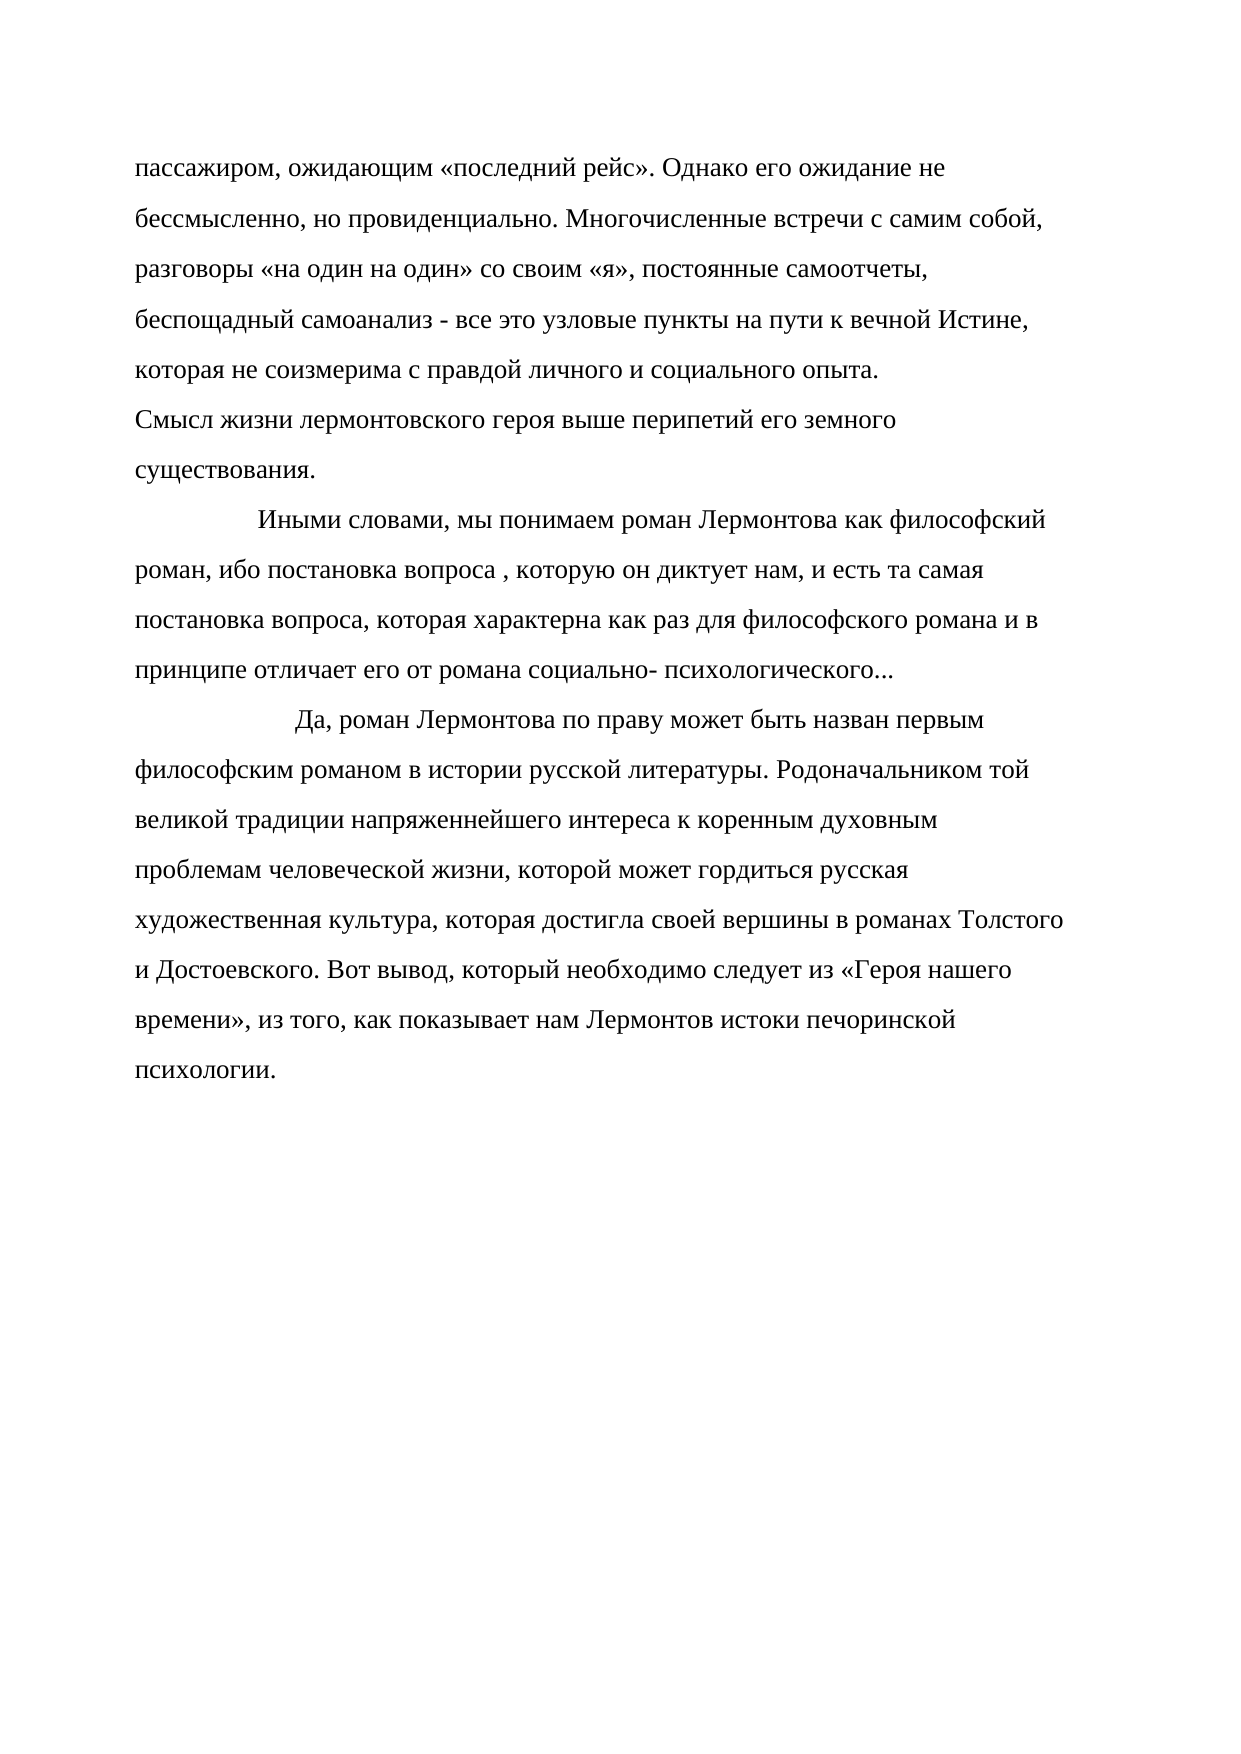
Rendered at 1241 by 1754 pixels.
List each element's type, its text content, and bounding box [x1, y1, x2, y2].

text Да, роман Лермонтова по праву может быть назван первым философским романом в истории русской литературы. Родоначальником той великой традиции напряженнейшего интереса к коренным духовным проблемам человеческой жизни, которой может гордиться русская художественная культура, которая достигла своей вершины в романах Толстого и Достоевского. Вот вывод, который необходимо следует из «Героя нашего времени», из того, как показывает нам Лермонтов истоки печоринской психологии. [134, 689, 1072, 1089]
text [134, 136, 1080, 389]
text Смысл жизни лермонтовского героя выше перипетий его земного существования. [134, 389, 928, 489]
text Иными словами, мы понимаем роман Лермонтова как философский роман, ибо постановка вопроса , которую он диктует нам, и есть та самая постановка вопроса, которая характерна как раз для философского романа и в принципе отличает его от романа социально- психологического... [134, 489, 1082, 689]
